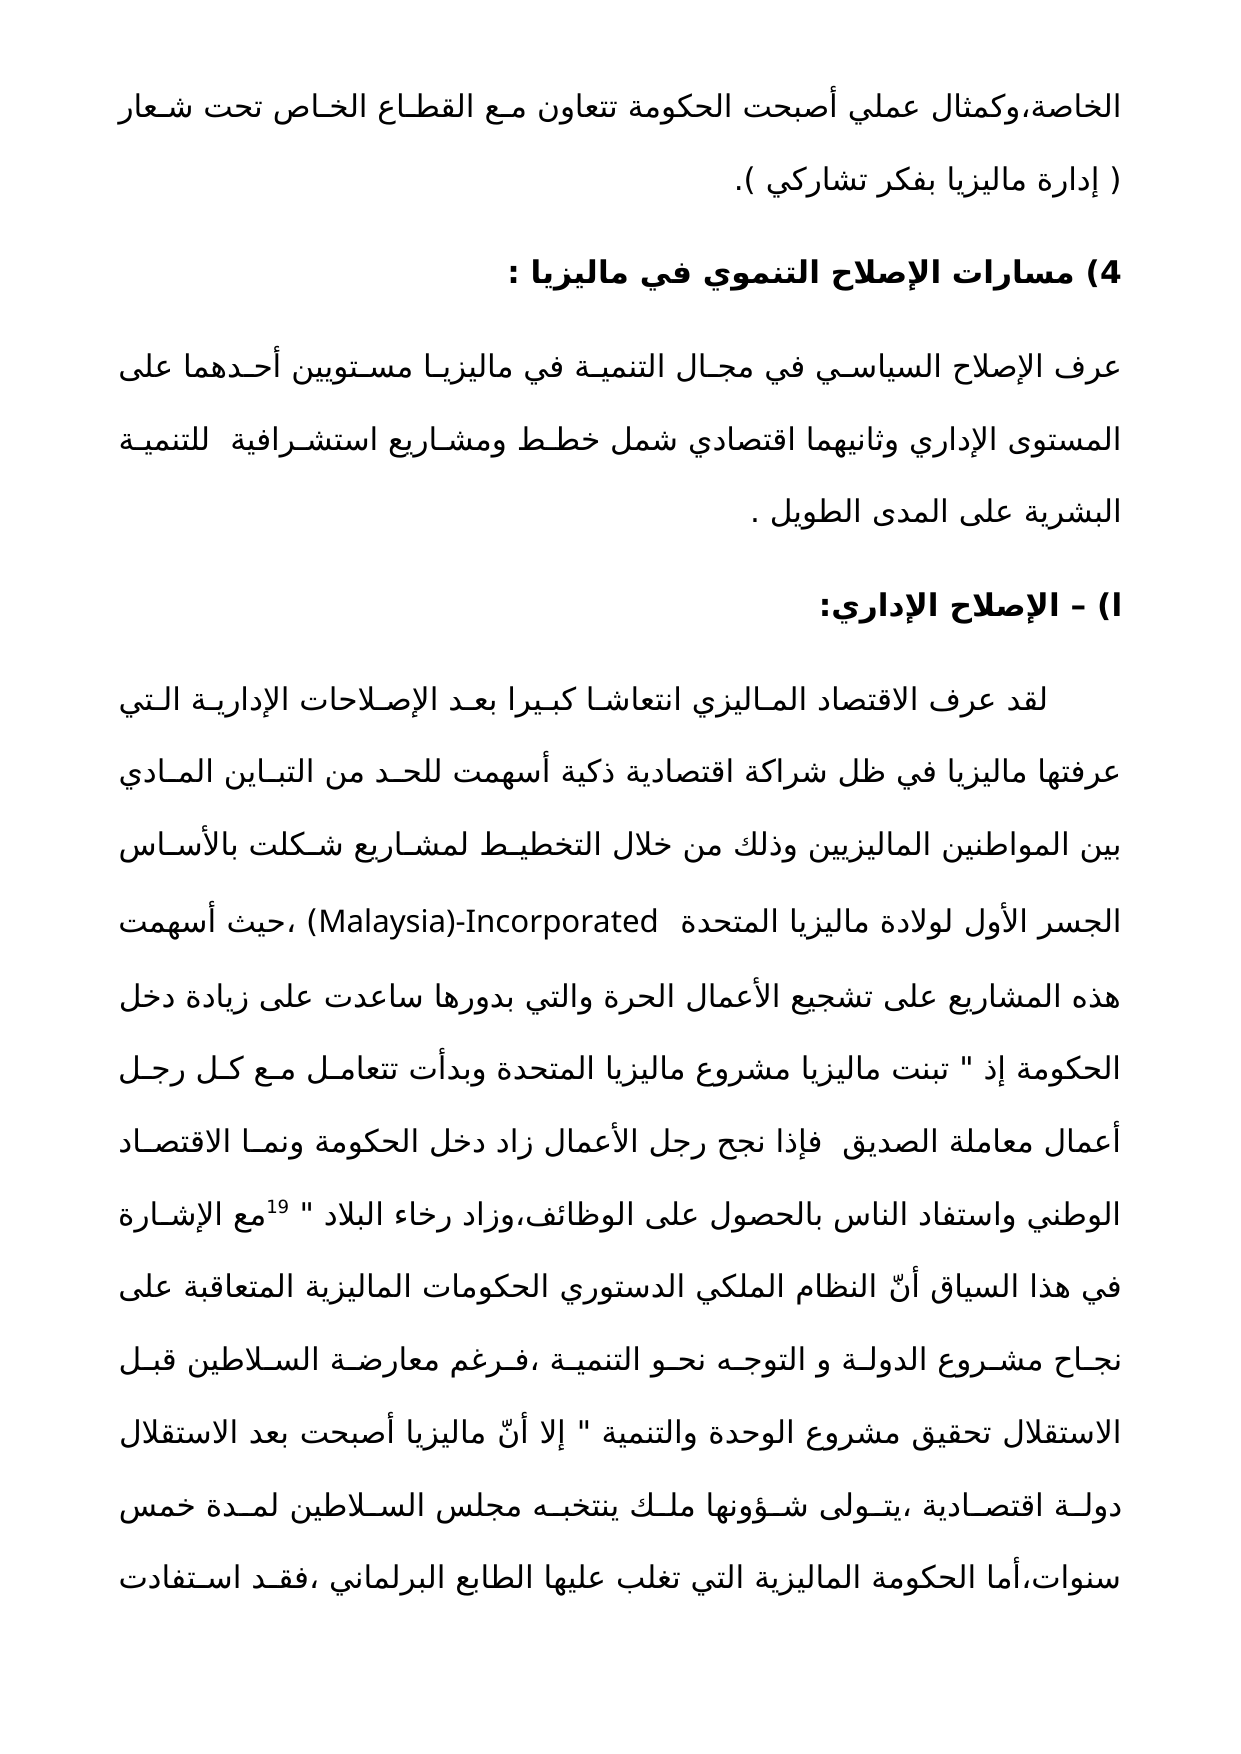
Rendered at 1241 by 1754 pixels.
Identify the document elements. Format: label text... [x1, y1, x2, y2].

text 4) مسارات الإصلاح التنموي في ماليزيا : [118, 255, 1122, 291]
text عرف الإصلاح السياسي في مجال التنمية في ماليزيا مستويين أحدهما على المستوى الإداري وثانيهما اقتصادي شمل خطط ومشاريع استشرافية للتنمية البشرية على المدى الطويل . [118, 348, 1122, 530]
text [118, 89, 1122, 198]
text ا) – الإصلاح الإداري: [118, 587, 1122, 624]
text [118, 681, 1122, 1596]
